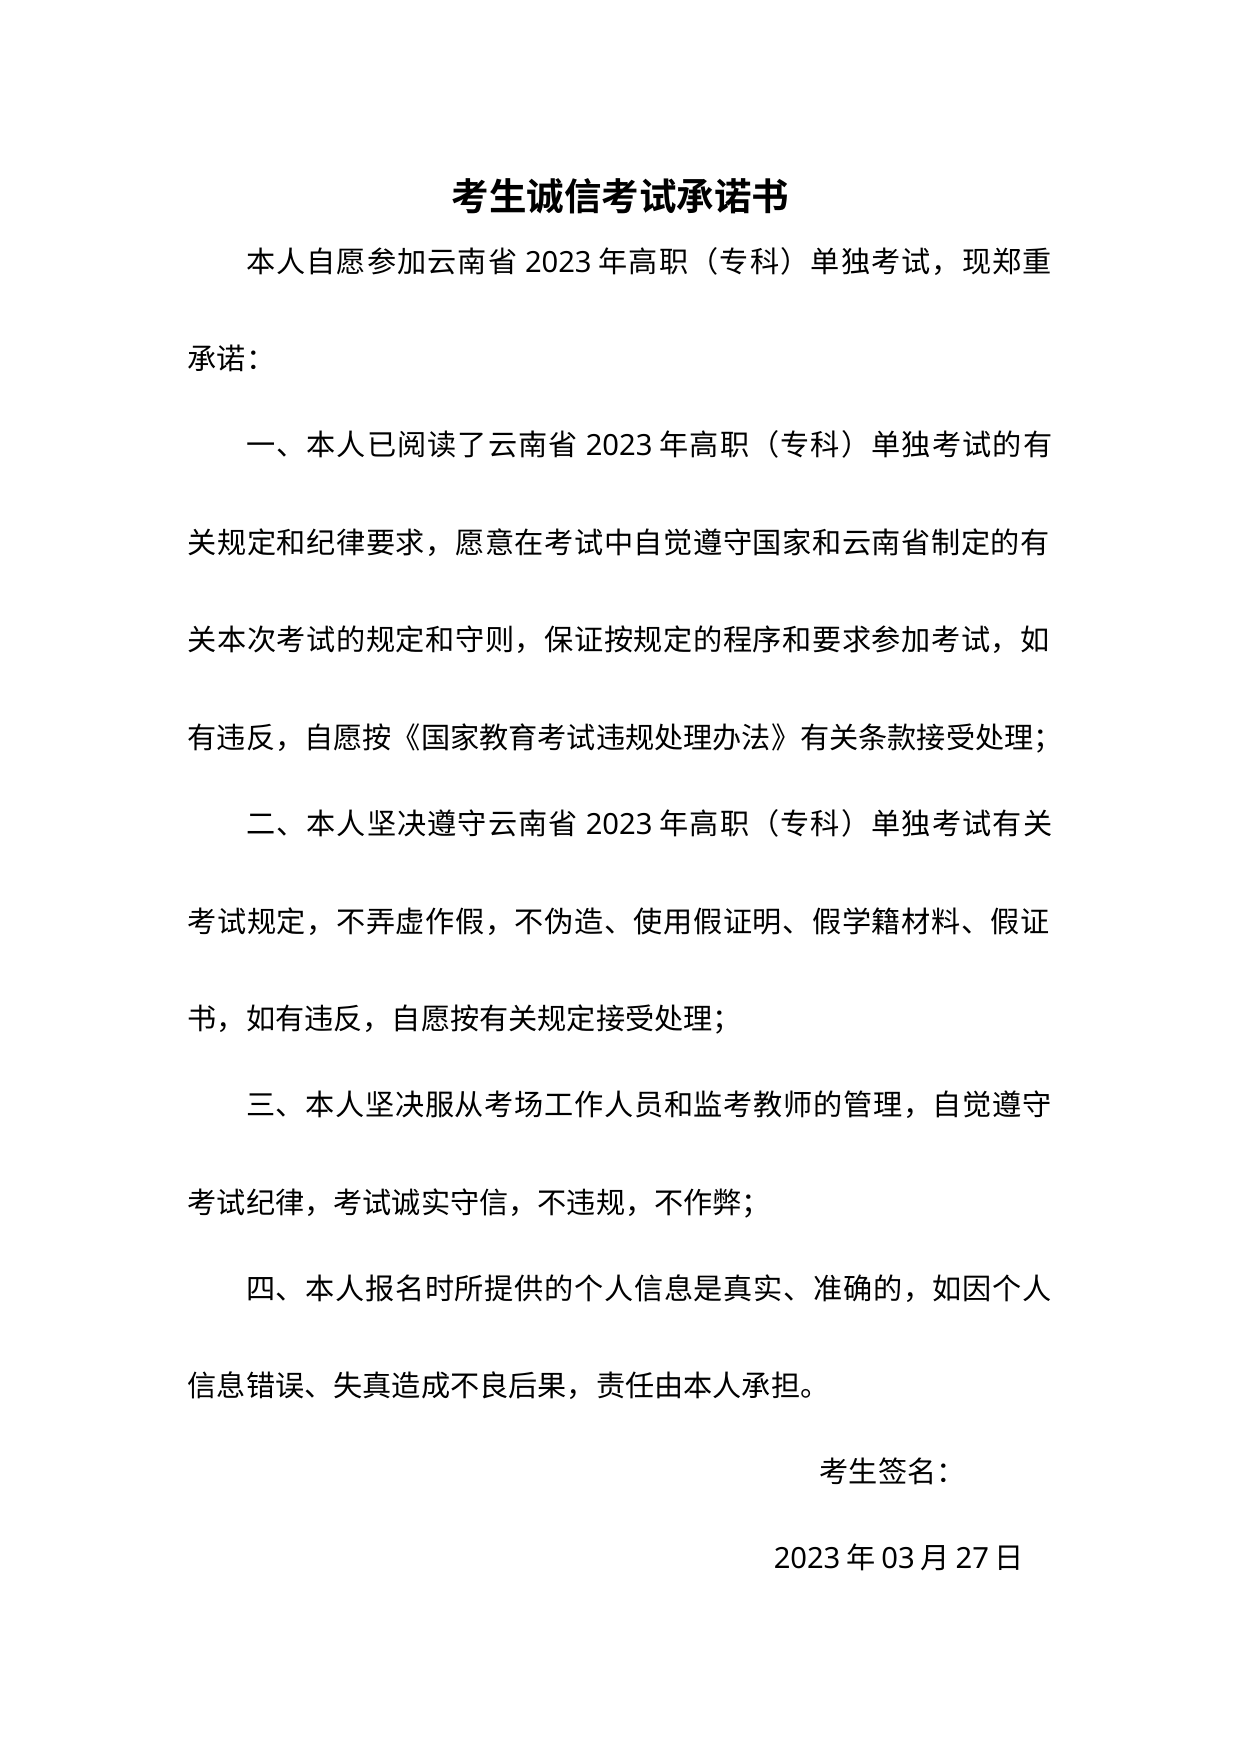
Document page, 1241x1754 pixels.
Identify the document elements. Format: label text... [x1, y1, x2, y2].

text 三、本人坚决服从考场工作人员和监考教师的管理，自觉遵守考试纪律，考试诚实守信，不违规，不作弊； [187, 1070, 1053, 1233]
text 一、本人已阅读了云南省2023年高职（专科）单独考试的有关规定和纪律要求，愿意在考试中自觉遵守国家和云南省制定的有关本次考试的规定和守则，保证按规定的程序和要求参加考试，如有违反，自愿按《国家教育考试违规处理办法》有关条款接受处理； [187, 411, 1053, 768]
text 考生签名： [187, 1438, 965, 1503]
text 二、本人坚决遵守云南省2023年高职（专科）单独考试有关考试规定，不弄虚作假，不伪造、使用假证明、假学籍材料、假证书，如有违反，自愿按有关规定接受处理； [187, 789, 1053, 1049]
text 2023年03月27日 [187, 1524, 1023, 1589]
text 四、本人报名时所提供的个人信息是真实、准确的，如因个人信息错误、失真造成不良后果，责任由本人承担。 [187, 1254, 1053, 1417]
text 考生诚信考试承诺书 [187, 162, 1053, 227]
text 本人自愿参加云南省2023年高职（专科）单独考试，现郑重承诺： [187, 227, 1053, 389]
